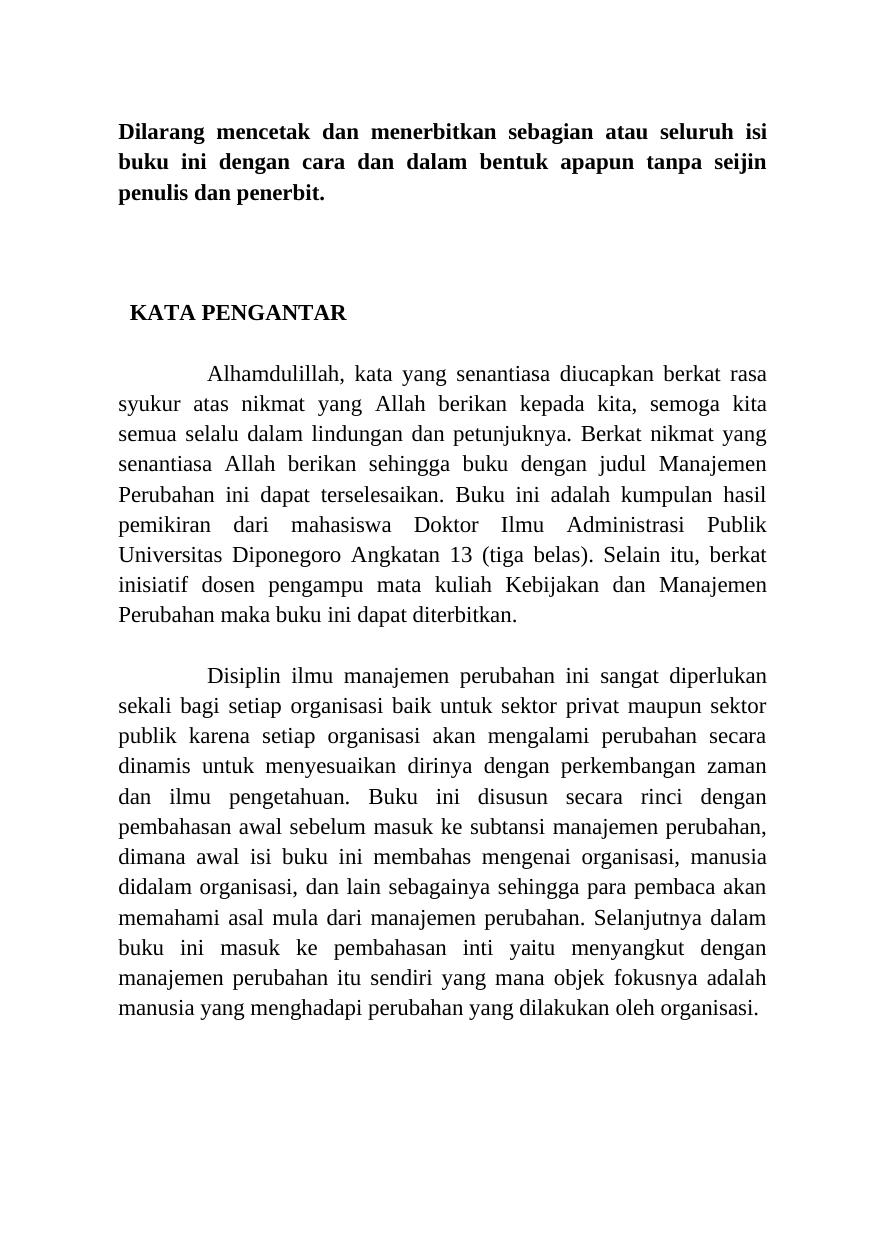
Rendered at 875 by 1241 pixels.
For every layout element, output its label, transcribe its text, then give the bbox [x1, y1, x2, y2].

text Dilarang mencetak dan menerbitkan sebagian atau seluruh isi buku ini dengan cara dan dalam bentuk apapun tanpa seijin penulis dan penerbit. [118, 118, 768, 205]
text Alhamdulillah, kata yang senantiasa diucapkan berkat rasa syukur atas nikmat yang Allah berikan kepada kita, semoga kita semua selalu dalam lindungan dan petunjuknya. Berkat nikmat yang senantiasa Allah berikan sehingga buku dengan judul Manajemen Perubahan ini dapat terselesaikan. Buku ini adalah kumpulan hasil pemikiran dari mahasiswa Doktor Ilmu Administrasi Publik Universitas Diponegoro Angkatan 13 (tiga belas). Selain itu, berkat inisiatif dosen pengampu mata kuliah Kebijakan dan Manajemen Perubahan maka buku ini dapat diterbitkan. [118, 360, 768, 628]
text KATA PENGANTAR [118, 299, 768, 326]
text Disiplin ilmu manajemen perubahan ini sangat diperlukan sekali bagi setiap organisasi baik untuk sektor privat maupun sektor publik karena setiap organisasi akan mengalami perubahan secara dinamis untuk menyesuaikan dirinya dengan perkembangan zaman dan ilmu pengetahuan. Buku ini disusun secara rinci dengan pembahasan awal sebelum masuk ke subtansi manajemen perubahan, dimana awal isi buku ini membahas mengenai organisasi, manusia didalam organisasi, dan lain sebagainya sehingga para pembaca akan memahami asal mula dari manajemen perubahan. Selanjutnya dalam buku ini masuk ke pembahasan inti yaitu menyangkut dengan manajemen perubahan itu sendiri yang mana objek fokusnya adalah manusia yang menghadapi perubahan yang dilakukan oleh organisasi. [118, 662, 768, 1021]
